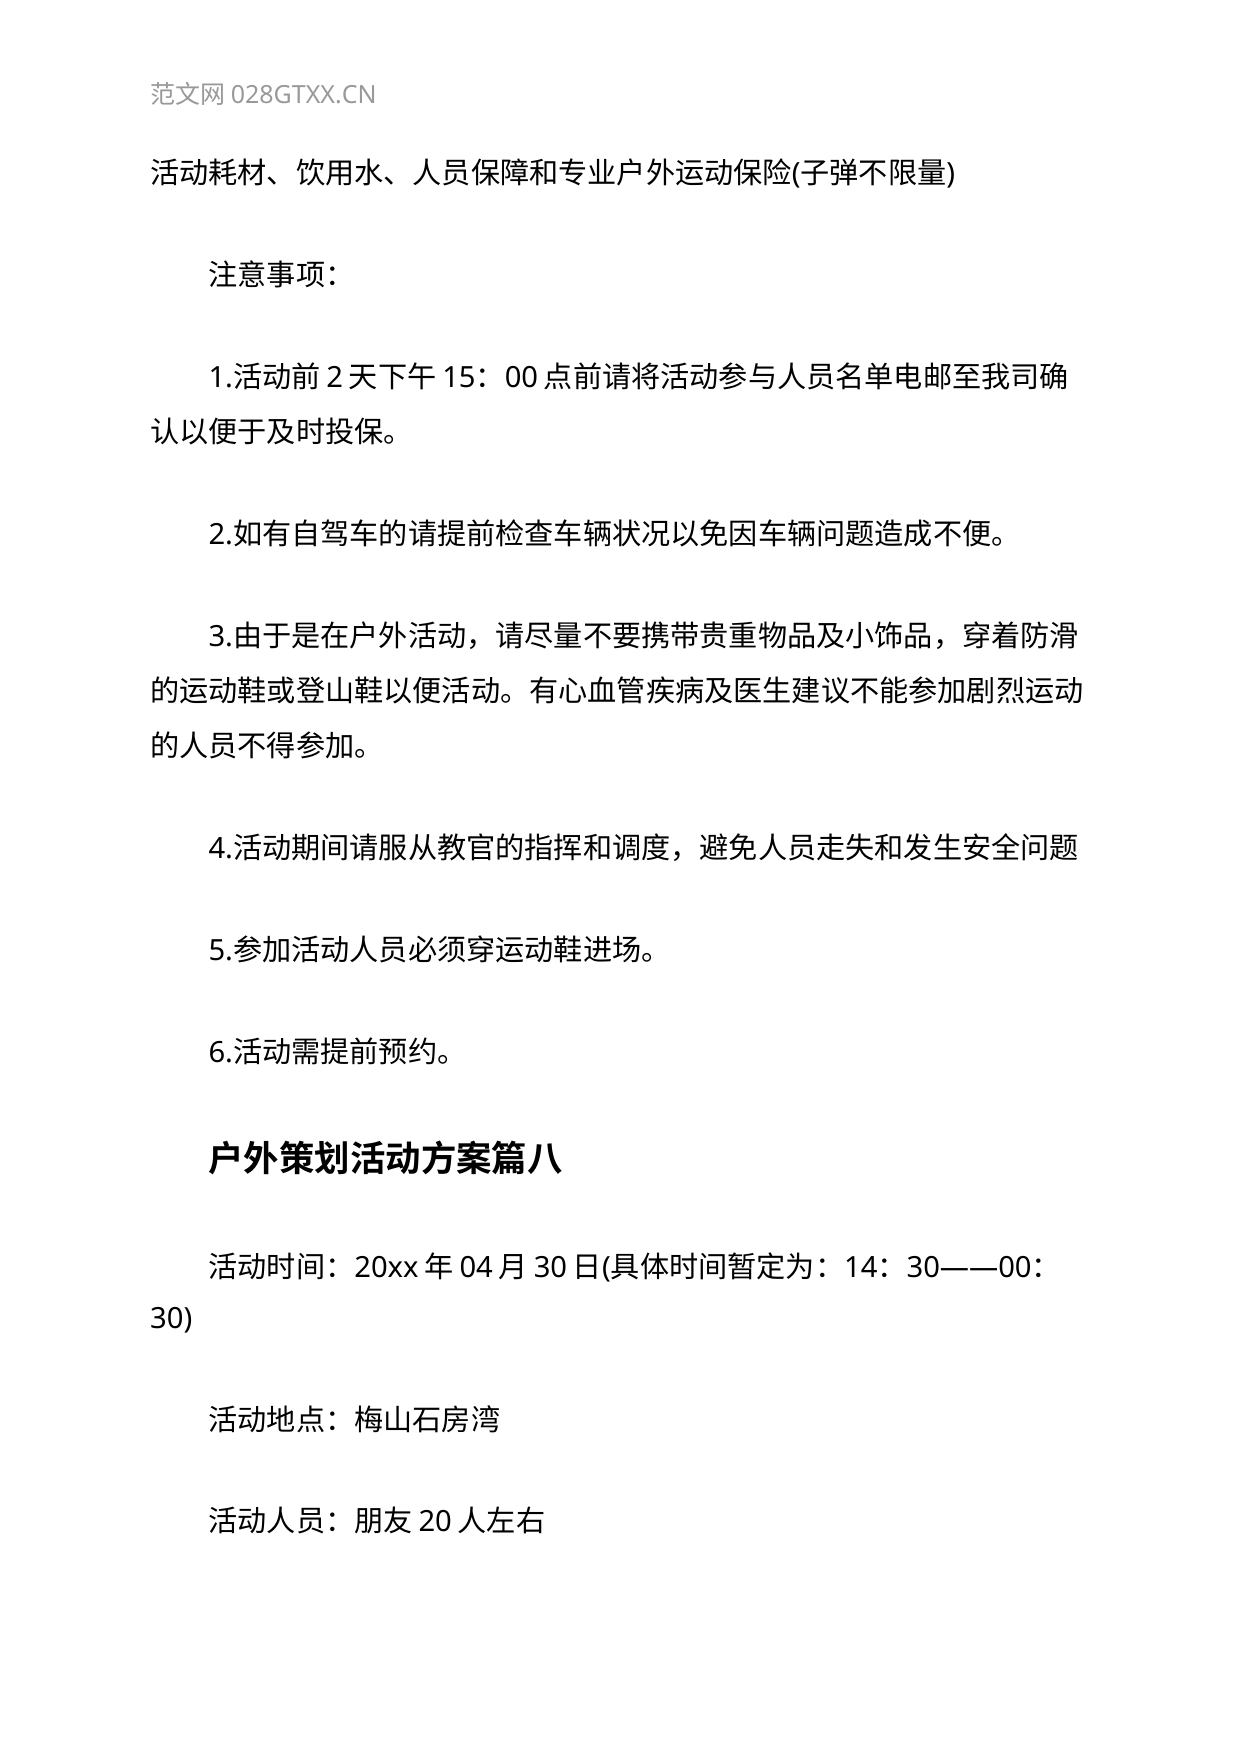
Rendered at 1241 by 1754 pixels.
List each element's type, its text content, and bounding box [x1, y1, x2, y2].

text 1.活动前2天下午15：00点前请将活动参与人员名单电邮至我司确认以便于及时投保。 [150, 354, 1090, 451]
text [150, 150, 1090, 192]
text 3.由于是在户外活动，请尽量不要携带贵重物品及小饰品，穿着防滑的运动鞋或登山鞋以便活动。有心血管疾病及医生建议不能参加剧烈运动的人员不得参加。 [150, 612, 1090, 765]
text 6.活动需提前预约。 [150, 1028, 1090, 1071]
text 5.参加活动人员必须穿运动鞋进场。 [150, 926, 1090, 968]
text 活动时间：20xx年04月30日(具体时间暂定为：14：30――00：30) [150, 1243, 1090, 1337]
text 4.活动期间请服从教官的指挥和调度，避免人员走失和发生安全问题 [150, 824, 1090, 867]
text 活动地点：梅山石房湾 [150, 1396, 1090, 1438]
text 户外策划活动方案篇八 [150, 1130, 1090, 1181]
text 注意事项： [150, 252, 1090, 294]
text 活动人员：朋友20人左右 [150, 1498, 1090, 1540]
text 2.如有自驾车的请提前检查车辆状况以免因车辆问题造成不便。 [150, 511, 1090, 553]
